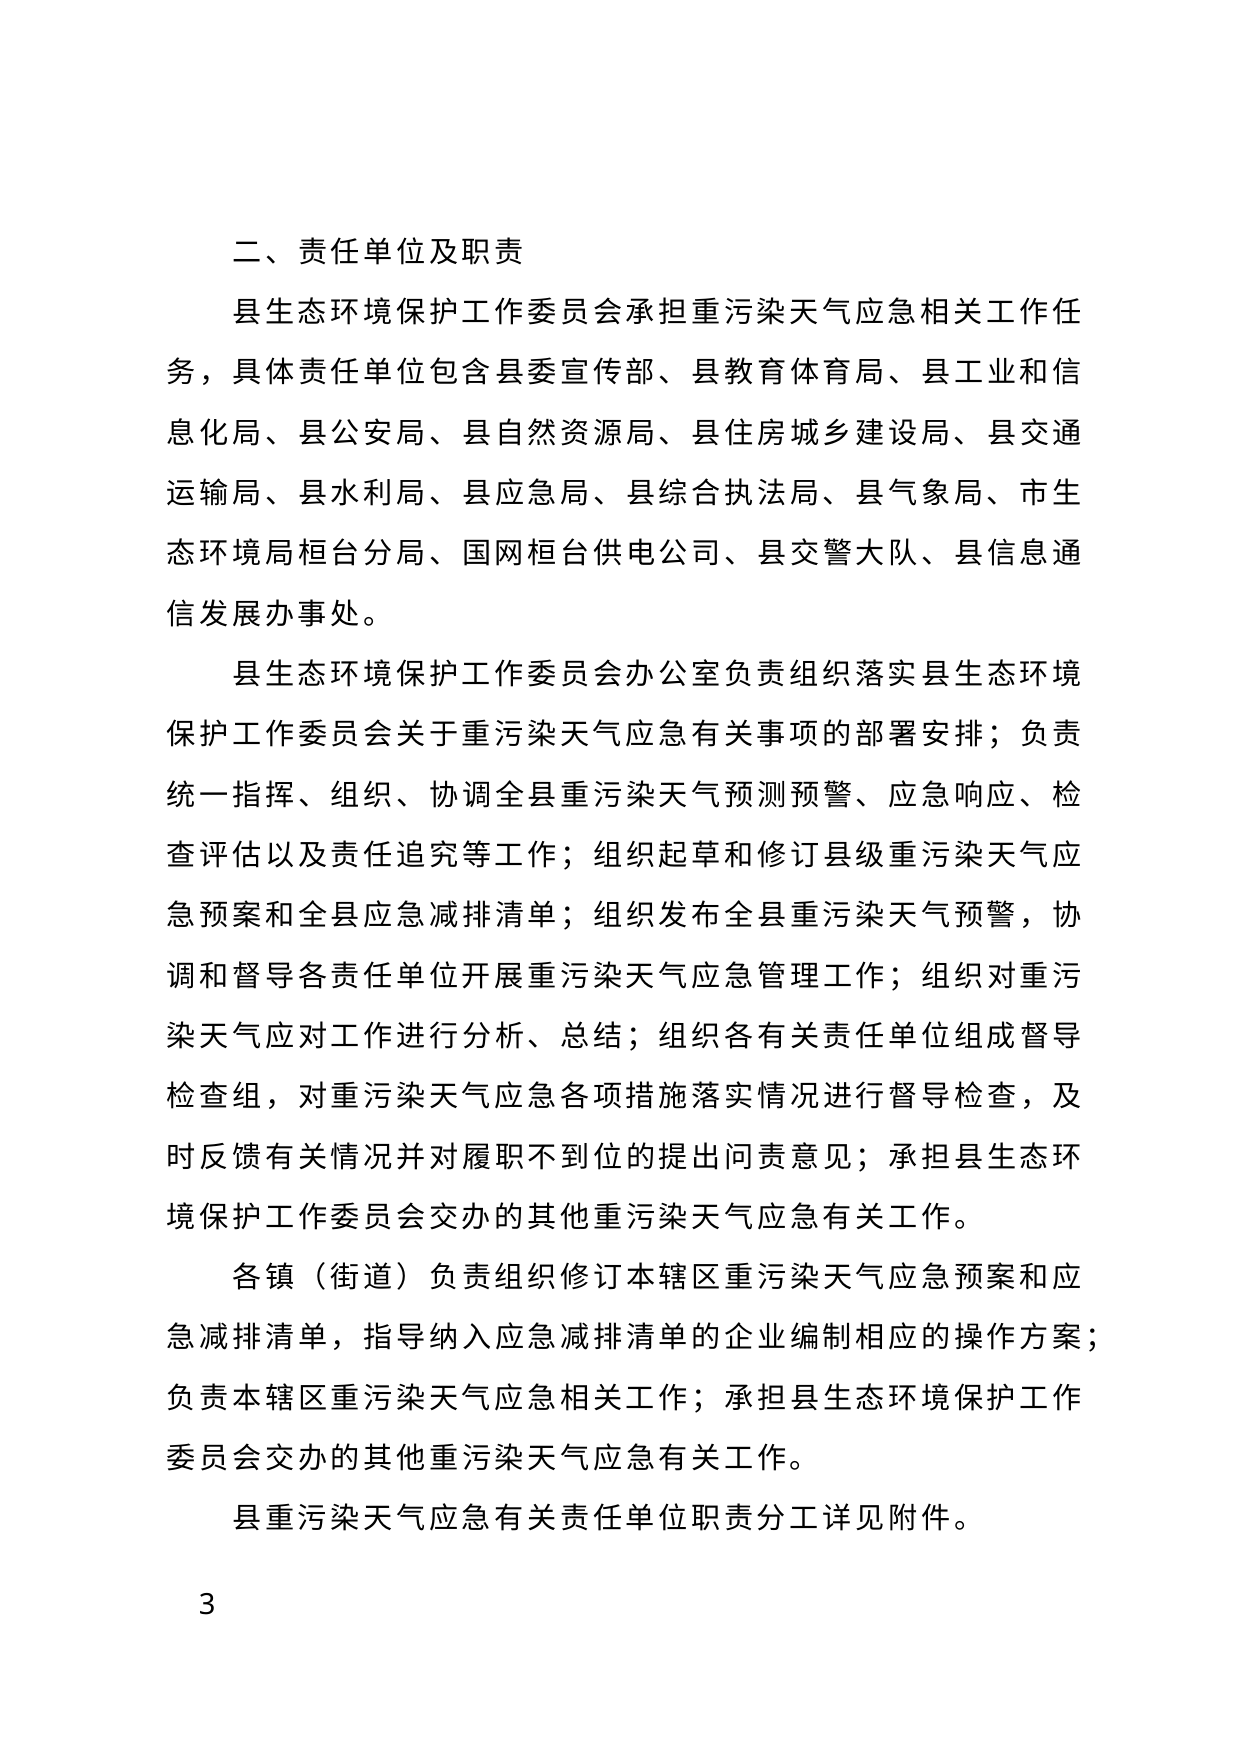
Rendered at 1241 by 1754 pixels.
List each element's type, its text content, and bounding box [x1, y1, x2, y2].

text 县生态环境保护工作委员会承担重污染天气应急相关工作任务，具体责任单位包含县委宣传部、县教育体育局、县工业和信息化局、县公安局、县自然资源局、县住房城乡建设局、县交通运输局、县水利局、县应急局、县综合执法局、县气象局、市生态环境局桓台分局、国网桓台供电公司、县交警大队、县信息通信发展办事处。 [167, 280, 1085, 642]
text 县生态环境保护工作委员会办公室负责组织落实县生态环境保护工作委员会关于重污染天气应急有关事项的部署安排；负责统一指挥、组织、协调全县重污染天气预测预警、应急响应、检查评估以及责任追究等工作；组织起草和修订县级重污染天气应急预案和全县应急减排清单；组织发布全县重污染天气预警，协调和督导各责任单位开展重污染天气应急管理工作；组织对重污染天气应对工作进行分析、总结；组织各有关责任单位组成督导检查组，对重污染天气应急各项措施落实情况进行督导检查，及时反馈有关情况并对履职不到位的提出问责意见；承担县生态环境保护工作委员会交办的其他重污染天气应急有关工作。 [167, 642, 1085, 1245]
text 各镇（街道）负责组织修订本辖区重污染天气应急预案和应急减排清单，指导纳入应急减排清单的企业编制相应的操作方案；负责本辖区重污染天气应急相关工作；承担县生态环境保护工作委员会交办的其他重污染天气应急有关工作。 [167, 1245, 1085, 1486]
text 二、责任单位及职责 [167, 219, 1085, 280]
text 县重污染天气应急有关责任单位职责分工详见附件。 [167, 1486, 1085, 1546]
